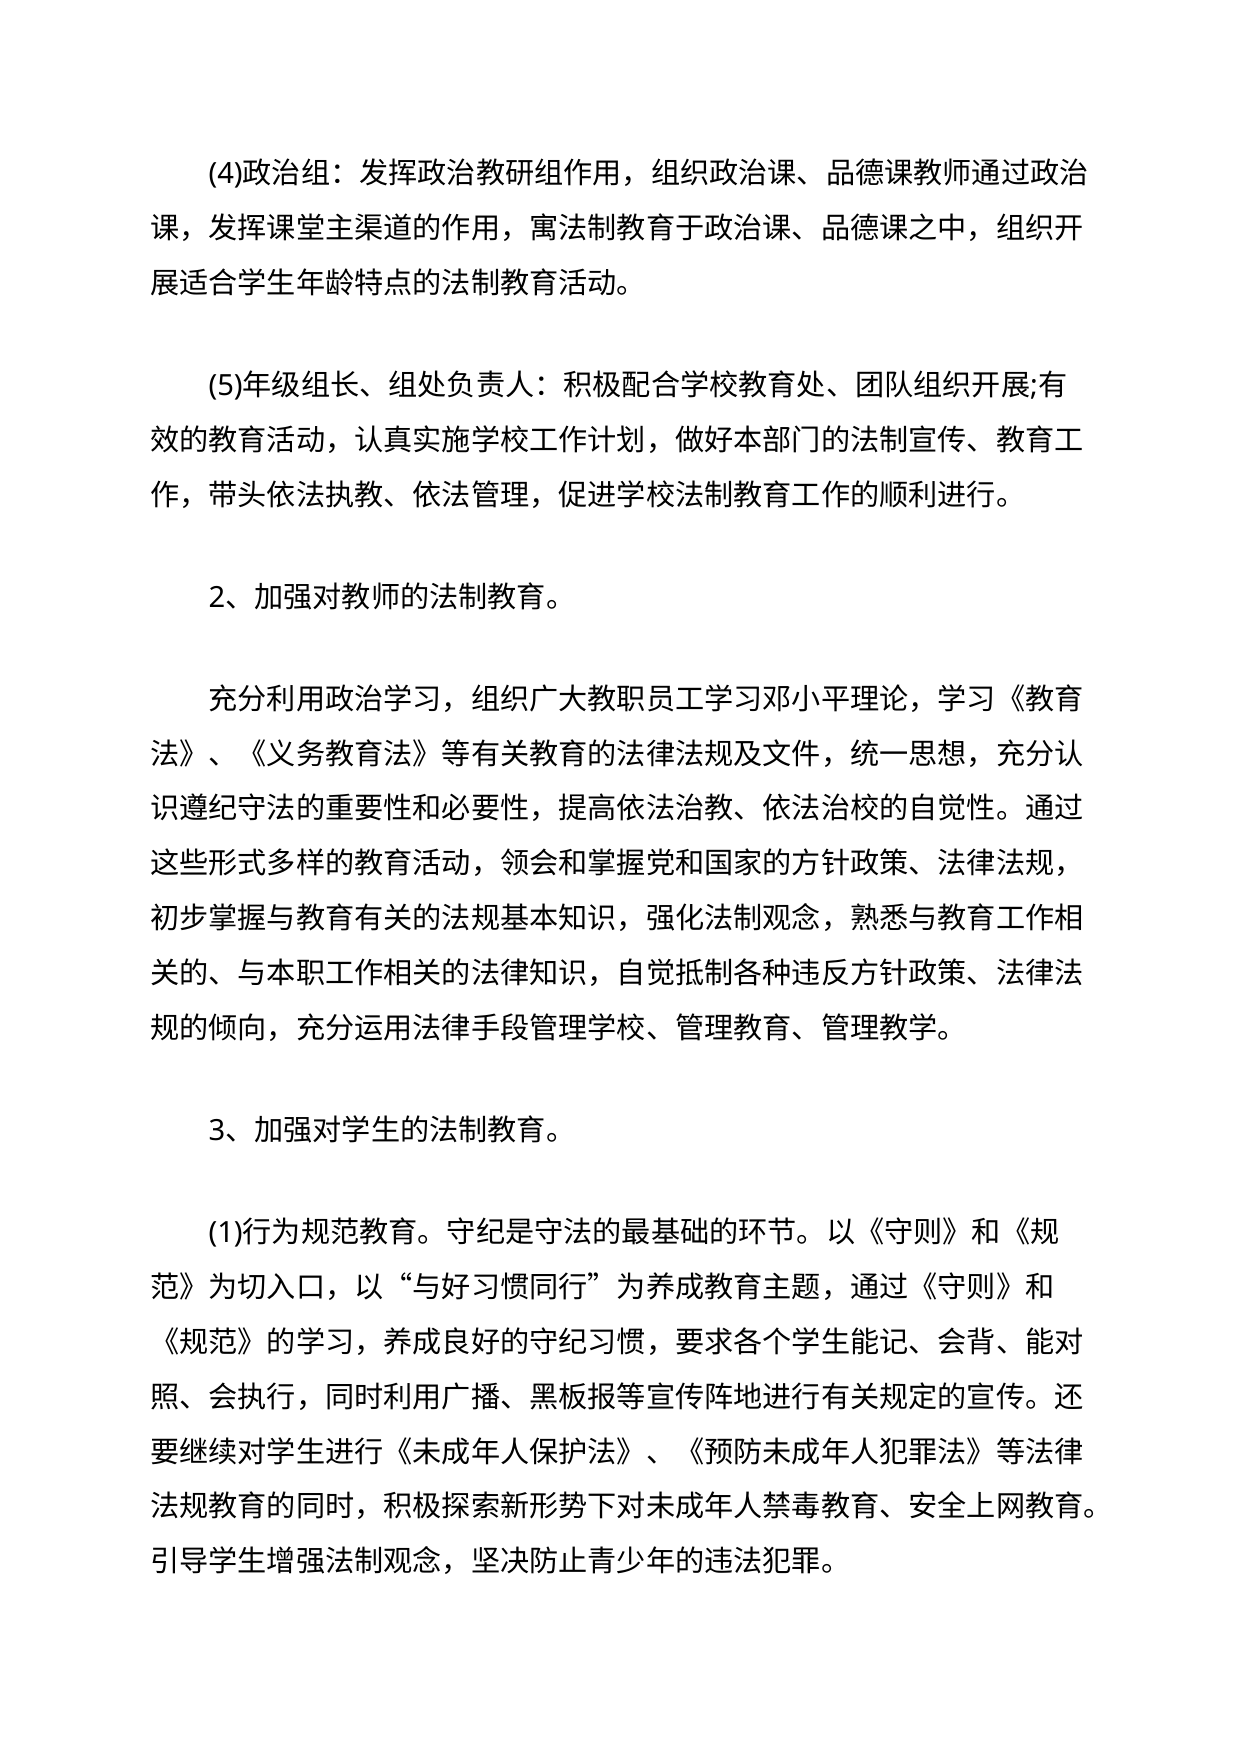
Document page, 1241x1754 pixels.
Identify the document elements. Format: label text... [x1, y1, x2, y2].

text (5)年级组长、组处负责人：积极配合学校教育处、团队组织开展;有效的教育活动，认真实施学校工作计划，做好本部门的法制宣传、教育工作，带头依法执教、依法管理，促进学校法制教育工作的顺利进行。 [150, 362, 1090, 514]
text 充分利用政治学习，组织广大教职员工学习邓小平理论，学习《教育法》、《义务教育法》等有关教育的法律法规及文件，统一思想，充分认识遵纪守法的重要性和必要性，提高依法治教、依法治校的自觉性。通过这些形式多样的教育活动，领会和掌握党和国家的方针政策、法律法规，初步掌握与教育有关的法规基本知识，强化法制观念，熟悉与教育工作相关的、与本职工作相关的法律知识，自觉抵制各种违反方针政策、法律法规的倾向，充分运用法律手段管理学校、管理教育、管理教学。 [150, 675, 1090, 1047]
text 3、加强对学生的法制教育。 [150, 1106, 1090, 1149]
text 2、加强对教师的法制教育。 [150, 573, 1090, 616]
text (1)行为规范教育。守纪是守法的最基础的环节。以《守则》和《规范》为切入口，以“与好习惯同行”为养成教育主题，通过《守则》和《规范》的学习，养成良好的守纪习惯，要求各个学生能记、会背、能对照、会执行，同时利用广播、黑板报等宣传阵地进行有关规定的宣传。还要继续对学生进行《未成年人保护法》、《预防未成年人犯罪法》等法律法规教育的同时，积极探索新形势下对未成年人禁毒教育、安全上网教育。引导学生增强法制观念，坚决防止青少年的违法犯罪。 [150, 1208, 1090, 1580]
text (4)政治组：发挥政治教研组作用，组织政治课、品德课教师通过政治课，发挥课堂主渠道的作用，寓法制教育于政治课、品德课之中，组织开展适合学生年龄特点的法制教育活动。 [150, 150, 1090, 302]
